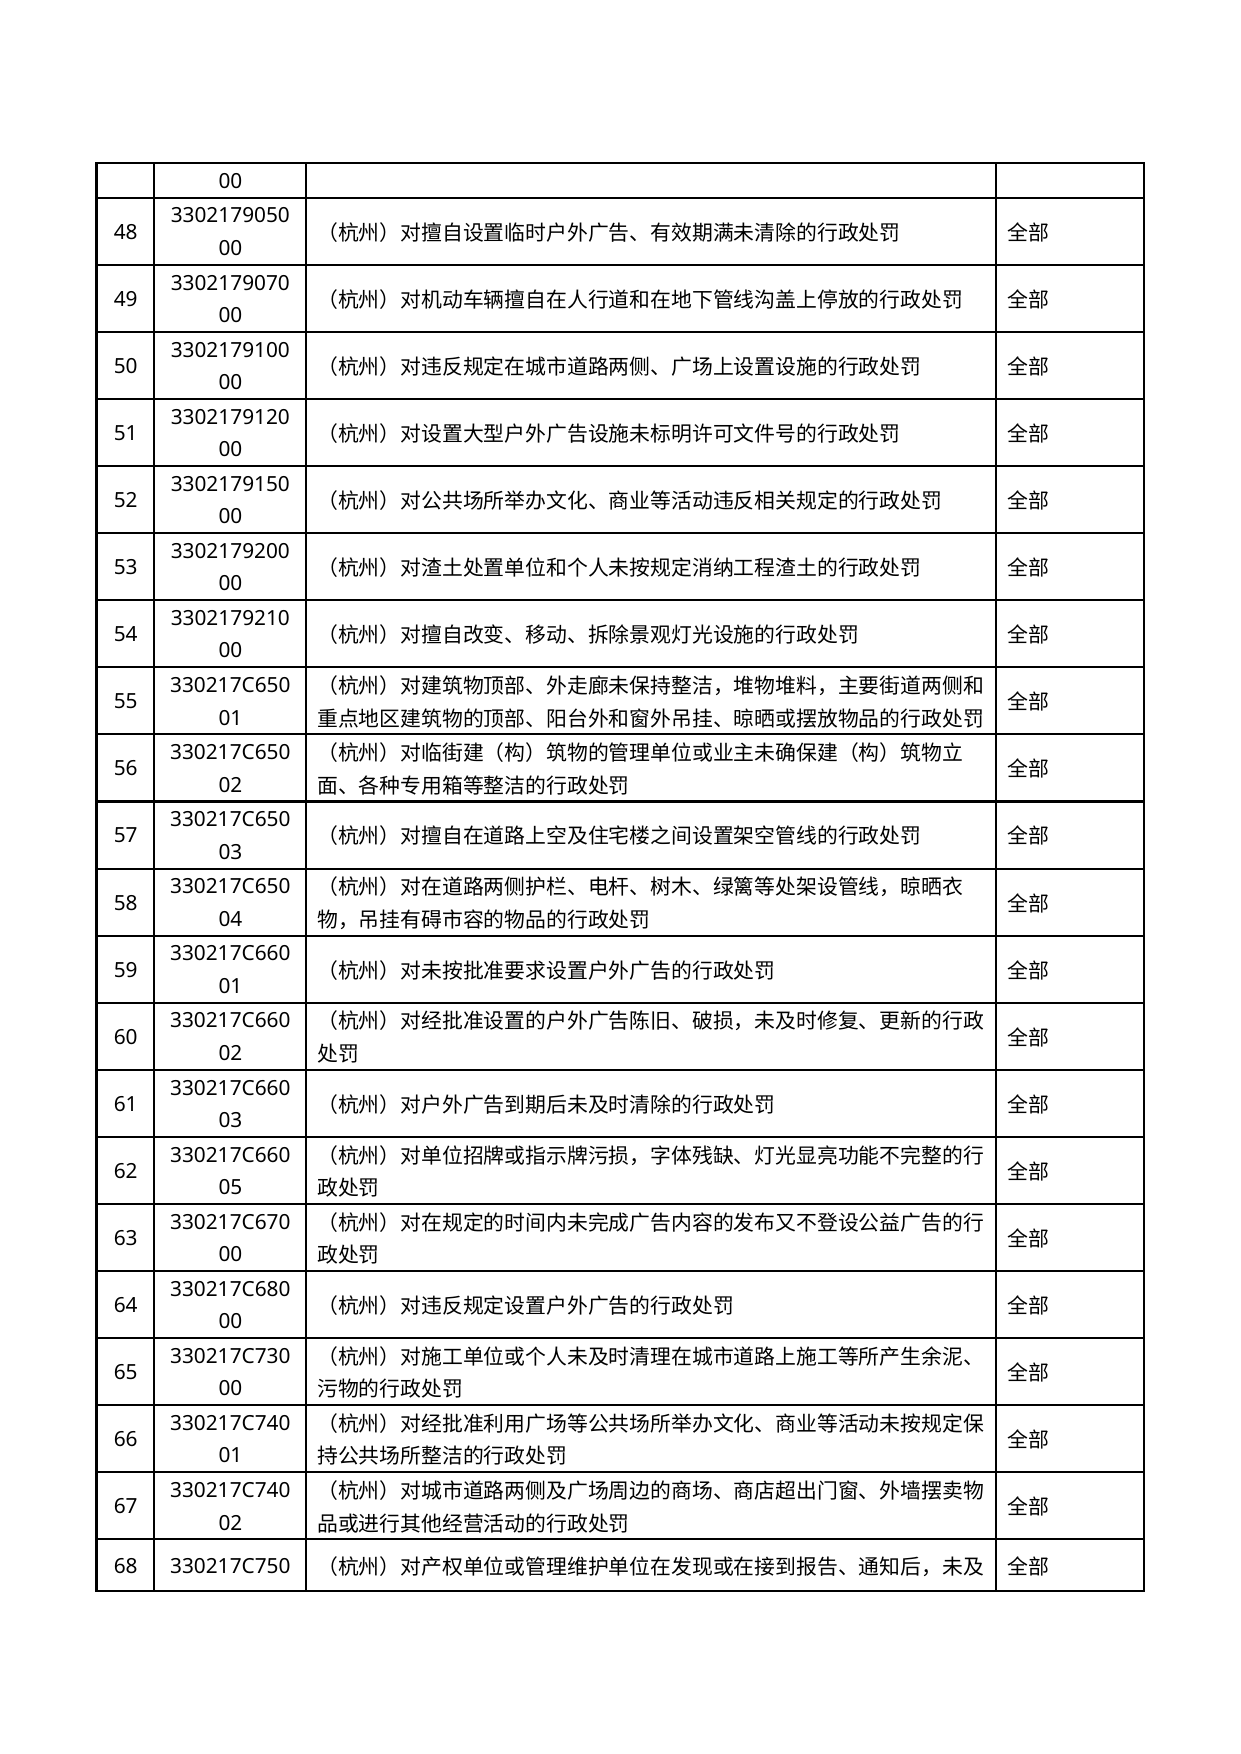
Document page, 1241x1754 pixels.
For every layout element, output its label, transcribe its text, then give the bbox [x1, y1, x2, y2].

table_cell 330217907000 [155, 266, 305, 331]
table_cell 330217915000 [155, 467, 305, 532]
table_cell 65 [98, 1339, 153, 1404]
table_cell 330217920000 [155, 534, 305, 599]
table_cell （杭州）对机动车辆擅自在人行道和在地下管线沟盖上停放的行政处罚 [307, 266, 995, 331]
table_cell （杭州）对违反规定在城市道路两侧、广场上设置设施的行政处罚 [307, 333, 995, 398]
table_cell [307, 164, 995, 197]
table_cell 全部 [997, 333, 1143, 398]
table_cell 全部 [997, 266, 1143, 331]
table_cell 57 [98, 803, 153, 867]
table_cell 330217C66002 [155, 1004, 305, 1069]
table_cell 330217C68000 [155, 1272, 305, 1337]
table_cell （杭州）对渣土处置单位和个人未按规定消纳工程渣土的行政处罚 [307, 534, 995, 599]
table_cell 全部 [997, 1138, 1143, 1203]
table_cell （杭州）对单位招牌或指示牌污损，字体残缺、灯光显亮功能不完整的行政处罚 [307, 1138, 995, 1203]
table_cell 330217C65002 [155, 735, 305, 800]
table_cell 56 [98, 735, 153, 800]
table_cell 全部 [997, 534, 1143, 599]
table_cell 全部 [997, 1071, 1143, 1136]
table_cell 全部 [997, 1004, 1143, 1069]
table_cell 全部 [997, 1205, 1143, 1270]
table_cell （杭州）对设置大型户外广告设施未标明许可文件号的行政处罚 [307, 400, 995, 465]
table_cell 全部 [997, 199, 1143, 264]
table_cell 330217912000 [155, 400, 305, 465]
table_cell （杭州）对经批准设置的户外广告陈旧、破损，未及时修复、更新的行政处罚 [307, 1004, 995, 1069]
table_cell 59 [98, 937, 153, 1002]
table_cell 330217C65001 [155, 668, 305, 733]
table_cell （杭州）对经批准利用广场等公共场所举办文化、商业等活动未按规定保持公共场所整洁的行政处罚 [307, 1406, 995, 1471]
table_cell 330217C66005 [155, 1138, 305, 1203]
table_cell 330217C73000 [155, 1339, 305, 1404]
table_cell 330217C75000 [155, 1540, 305, 1590]
table_cell （杭州）对在道路两侧护栏、电杆、树木、绿篱等处架设管线，晾晒衣物，吊挂有碍市容的物品的行政处罚 [307, 870, 995, 934]
table_cell 330217C74002 [155, 1473, 305, 1538]
table_cell （杭州）对临街建（构）筑物的管理单位或业主未确保建（构）筑物立面、各种专用箱等整洁的行政处罚 [307, 735, 995, 800]
table_cell 330217905000 [155, 199, 305, 264]
table_cell 61 [98, 1071, 153, 1136]
table_cell 全部 [997, 601, 1143, 666]
table_cell 47 [98, 164, 153, 197]
table_cell 67 [98, 1473, 153, 1538]
table_cell 全部 [997, 1272, 1143, 1337]
table_cell 330217C66003 [155, 1071, 305, 1136]
table_cell （杭州）对公共场所举办文化、商业等活动违反相关规定的行政处罚 [307, 467, 995, 532]
table_cell 54 [98, 601, 153, 666]
table_cell 330217C65004 [155, 870, 305, 934]
table_cell 全部 [997, 1339, 1143, 1404]
table_cell 55 [98, 668, 153, 733]
table_cell （杭州）对违反规定设置户外广告的行政处罚 [307, 1272, 995, 1337]
table_cell 330217921000 [155, 601, 305, 666]
table_cell 全部 [997, 937, 1143, 1002]
table_cell 全部 [997, 164, 1143, 197]
table_cell 全部 [997, 1406, 1143, 1471]
table_cell 63 [98, 1205, 153, 1270]
table_cell 330217C65003 [155, 803, 305, 867]
table_cell 50 [98, 333, 153, 398]
table_cell 330217C67000 [155, 1205, 305, 1270]
table_cell 49 [98, 266, 153, 331]
table_cell 62 [98, 1138, 153, 1203]
table_cell （杭州）对施工单位或个人未及时清理在城市道路上施工等所产生余泥、污物的行政处罚 [307, 1339, 995, 1404]
table_cell 330217C66001 [155, 937, 305, 1002]
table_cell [307, 1540, 995, 1590]
table_cell 60 [98, 1004, 153, 1069]
table_cell 全部 [997, 467, 1143, 532]
table_cell 全部 [997, 400, 1143, 465]
table_cell （杭州）对擅自改变、移动、拆除景观灯光设施的行政处罚 [307, 601, 995, 666]
table_cell 48 [98, 199, 153, 264]
table_cell 330217910000 [155, 333, 305, 398]
table_cell 全部 [997, 1473, 1143, 1538]
table_cell （杭州）对未按批准要求设置户外广告的行政处罚 [307, 937, 995, 1002]
table_cell 53 [98, 534, 153, 599]
table_cell 52 [98, 467, 153, 532]
table_cell 全部 [997, 668, 1143, 733]
table_cell 330217C74001 [155, 1406, 305, 1471]
table_cell 64 [98, 1272, 153, 1337]
table_cell 330217904000 [155, 164, 305, 197]
table_cell （杭州）对城市道路两侧及广场周边的商场、商店超出门窗、外墙摆卖物品或进行其他经营活动的行政处罚 [307, 1473, 995, 1538]
table_cell 全部 [997, 803, 1143, 867]
table_cell 51 [98, 400, 153, 465]
table_cell （杭州）对建筑物顶部、外走廊未保持整洁，堆物堆料，主要街道两侧和重点地区建筑物的顶部、阳台外和窗外吊挂、晾晒或摆放物品的行政处罚 [307, 668, 995, 733]
table_cell 全部 [997, 870, 1143, 934]
table_cell 66 [98, 1406, 153, 1471]
table_cell （杭州）对在规定的时间内未完成广告内容的发布又不登设公益广告的行政处罚 [307, 1205, 995, 1270]
table_cell （杭州）对擅自设置临时户外广告、有效期满未清除的行政处罚 [307, 199, 995, 264]
table_cell 全部 [997, 735, 1143, 800]
table_cell （杭州）对擅自在道路上空及住宅楼之间设置架空管线的行政处罚 [307, 803, 995, 867]
table_cell 68 [98, 1540, 153, 1590]
table_cell （杭州）对户外广告到期后未及时清除的行政处罚 [307, 1071, 995, 1136]
table_cell 58 [98, 870, 153, 934]
table_cell 全部 [997, 1540, 1143, 1590]
